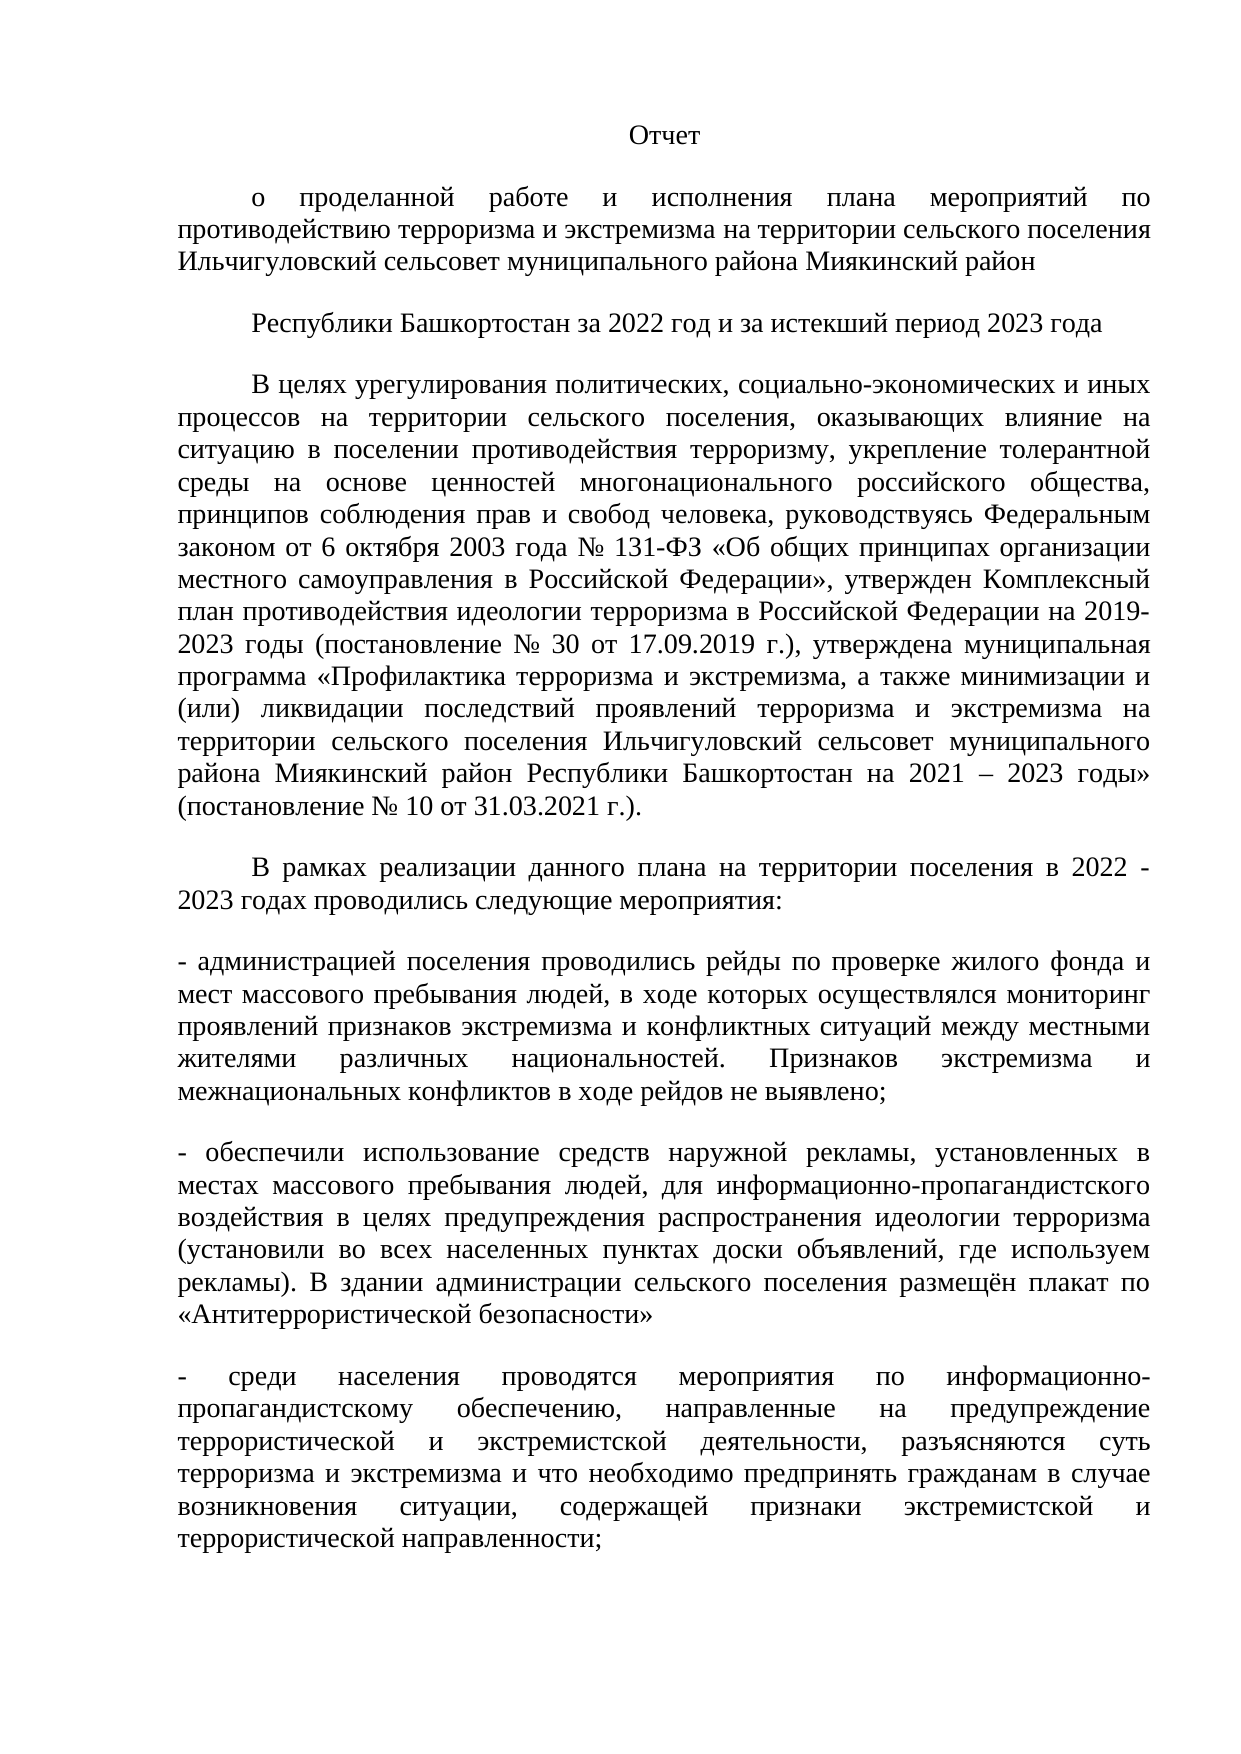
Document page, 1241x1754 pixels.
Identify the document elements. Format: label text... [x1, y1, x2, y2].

text о проделанной работе и исполнения плана мероприятий по противодействию терроризма и экстремизма на территории сельского поселения Ильчигуловский сельсовет муниципального района Миякинский район [177, 180, 1152, 277]
text Республики Башкортостан за 2022 год и за истекший период 2023 года [177, 306, 1152, 338]
text Отчет [177, 118, 1152, 151]
text - администрацией поселения проводились рейды по проверке жилого фонда и мест массового пребывания людей, в ходе которых осуществлялся мониторинг проявлений признаков экстремизма и конфликтных ситуаций между местными жителями различных национальностей. Признаков экстремизма и межнациональных конфликтов в ходе рейдов не выявлено; [177, 944, 1152, 1106]
text В рамках реализации данного плана на территории поселения в 2022 -2023 годах проводились следующие мероприятия: [177, 850, 1152, 915]
text - обеспечили использование средств наружной рекламы, установленных в местах массового пребывания людей, для информационно-пропагандистского воздействия в целях предупреждения распространения идеологии терроризма (установили во всех населенных пунктах доски объявлений, где используем рекламы). В здании администрации сельского поселения размещён плакат по «Антитеррористической безопасности» [177, 1135, 1152, 1330]
text - среди населения проводятся мероприятия по информационно-пропагандистскому обеспечению, направленные на предупреждение террористической и экстремистской деятельности, разъясняются суть терроризма и экстремизма и что необходимо предпринять гражданам в случае возникновения ситуации, содержащей признаки экстремистской и террористической направленности; [177, 1359, 1152, 1553]
text В целях урегулирования политических, социально-экономических и иных процессов на территории сельского поселения, оказывающих влияние на ситуацию в поселении противодействия терроризму, укрепление толерантной среды на основе ценностей многонационального российского общества, принципов соблюдения прав и свобод человека, руководствуясь Федеральным законом от 6 октября 2003 года № 131-ФЗ «Об общих принципах организации местного самоуправления в Российской Федерации», утвержден Комплексный план противодействия идеологии терроризма в Российской Федерации на 2019-2023 годы (постановление № 30 от 17.09.2019 г.), утверждена муниципальная программа «Профилактика терроризма и экстремизма, а также минимизации и (или) ликвидации последствий проявлений терроризма и экстремизма на территории сельского поселения Ильчигуловский сельсовет муниципального района Миякинский район Республики Башкортостан на 2021 – 2023 годы» (постановление № 10 от 31.03.2021 г.). [177, 368, 1152, 821]
